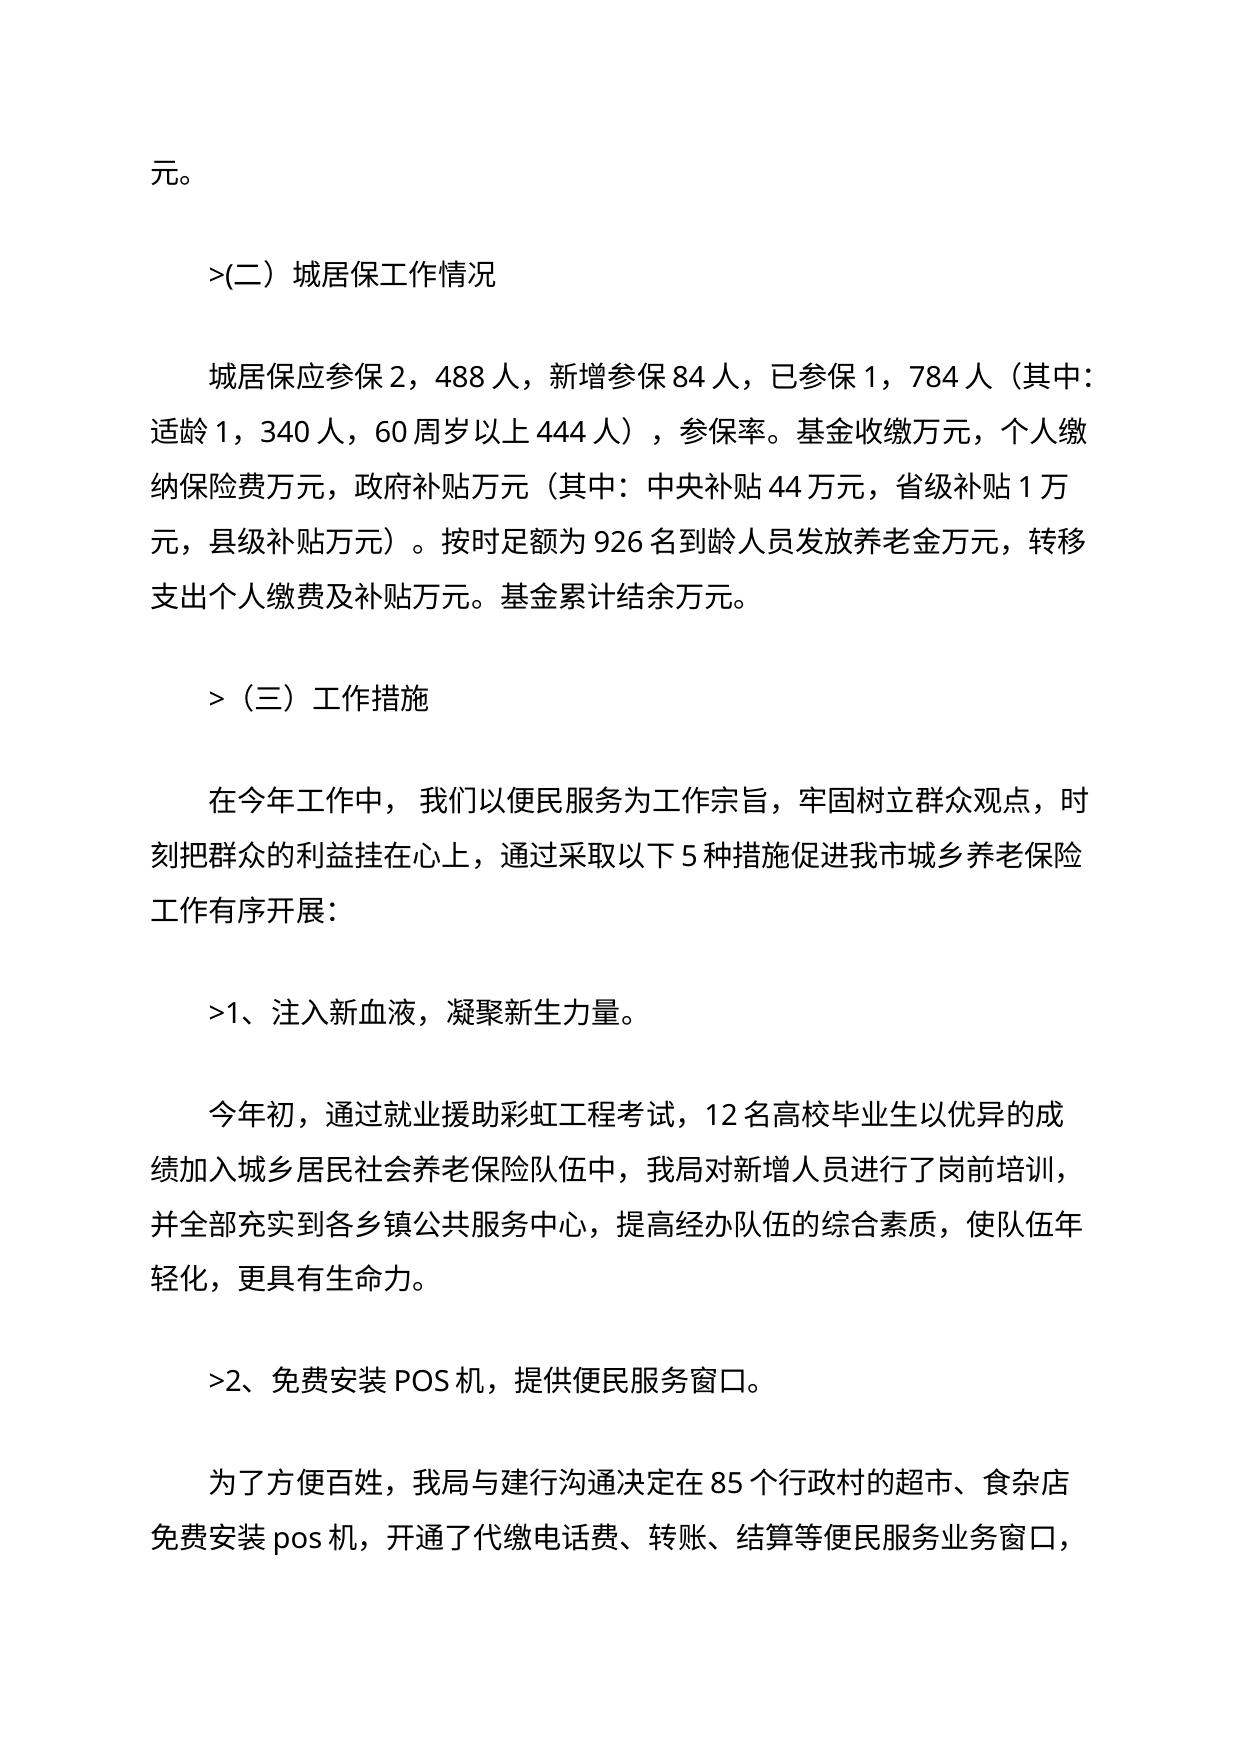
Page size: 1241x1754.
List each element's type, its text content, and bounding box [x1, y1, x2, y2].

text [150, 150, 1090, 192]
text 城居保应参保2，488人，新增参保84人，已参保1，784人（其中：适龄1，340人，60周岁以上444人），参保率。基金收缴万元，个人缴纳保险费万元，政府补贴万元（其中：中央补贴44万元，省级补贴1万元，县级补贴万元）。按时足额为926名到龄人员发放养老金万元，转移支出个人缴费及补贴万元。基金累计结余万元。 [150, 354, 1090, 616]
text >1、注入新血液，凝聚新生力量。 [150, 989, 1090, 1032]
text 在今年工作中， 我们以便民服务为工作宗旨，牢固树立群众观点，时刻把群众的利益挂在心上，通过采取以下5种措施促进我市城乡养老保险工作有序开展： [150, 777, 1090, 930]
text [150, 1460, 1090, 1557]
text >2、免费安装POS机，提供便民服务窗口。 [150, 1358, 1090, 1400]
text >(二）城居保工作情况 [150, 252, 1090, 294]
text 今年初，通过就业援助彩虹工程考试，12名高校毕业生以优异的成绩加入城乡居民社会养老保险队伍中，我局对新增人员进行了岗前培训，并全部充实到各乡镇公共服务中心，提高经办队伍的综合素质，使队伍年轻化，更具有生命力。 [150, 1091, 1090, 1298]
text >（三）工作措施 [150, 676, 1090, 718]
